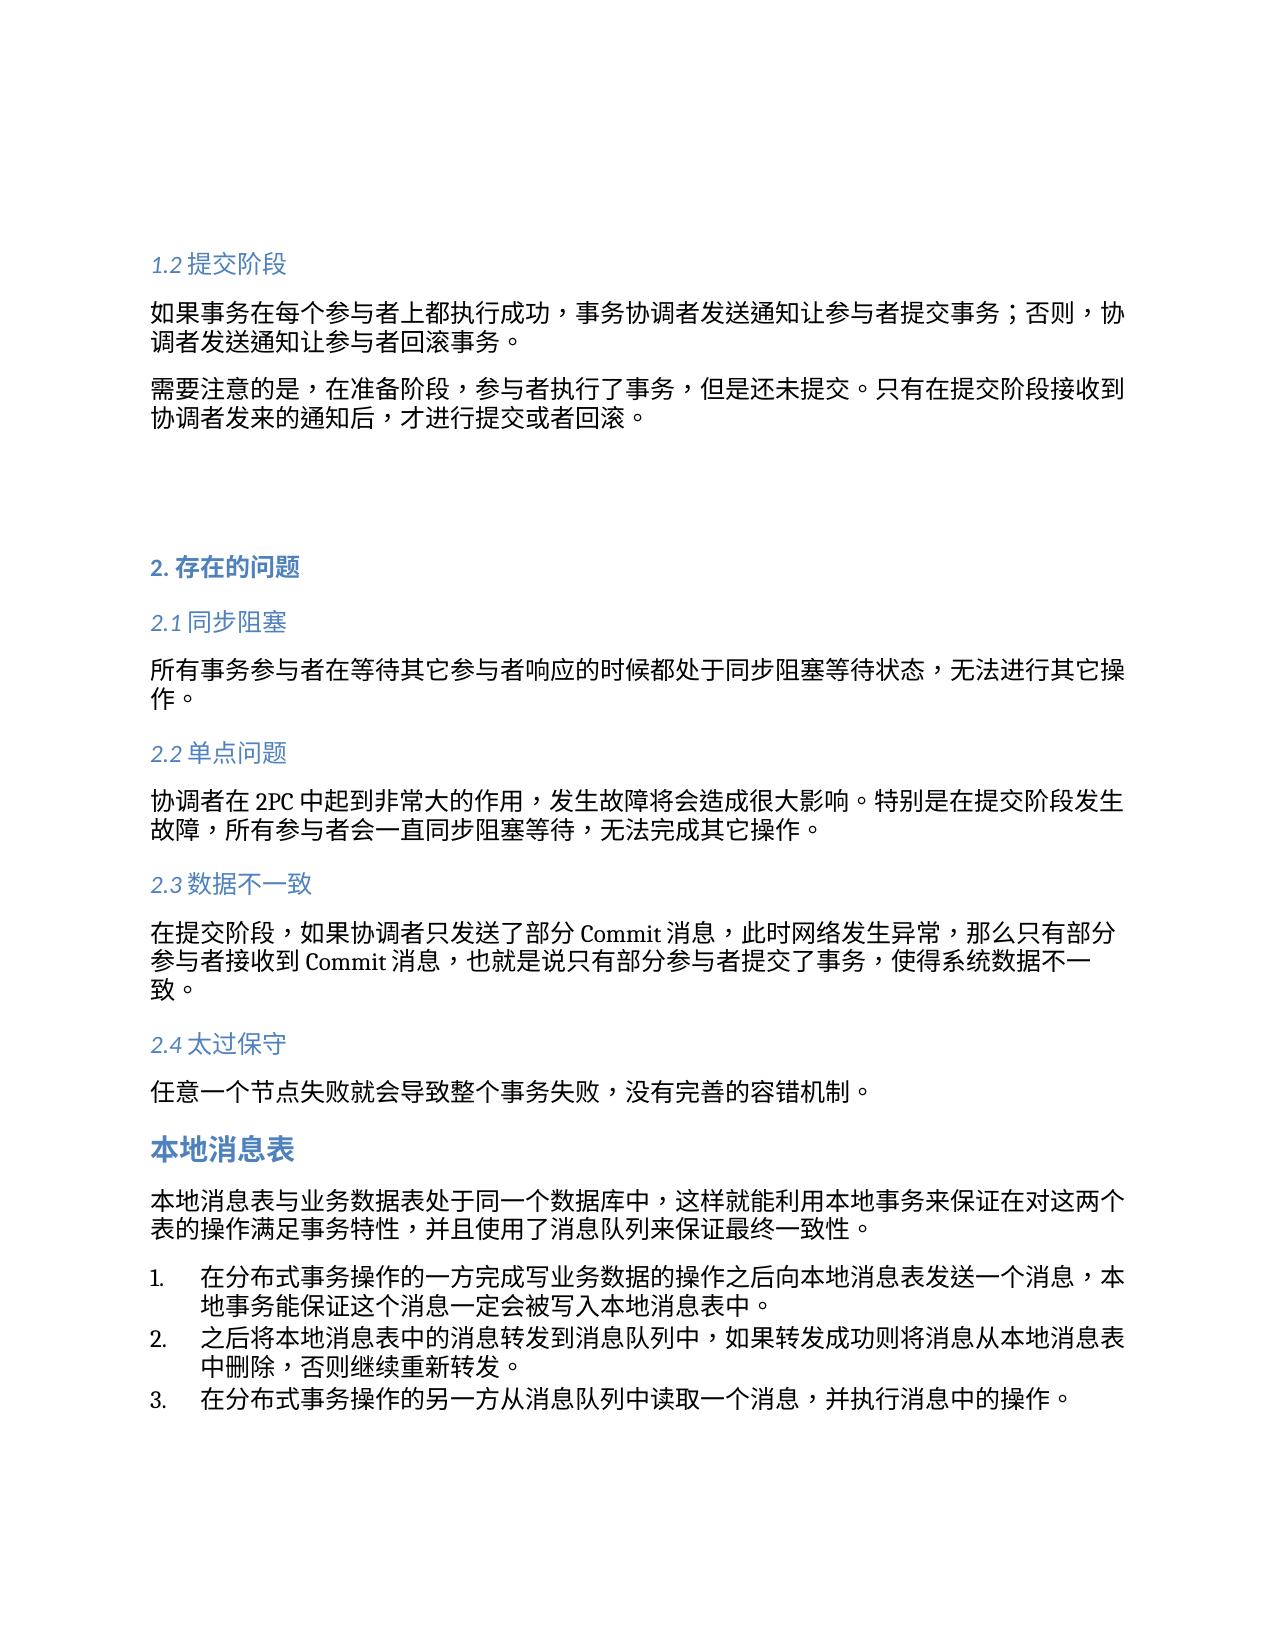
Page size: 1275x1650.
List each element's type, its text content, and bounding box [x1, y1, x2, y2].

subtitle 2.2 单点问题 [150, 736, 1125, 769]
text 需要注意的是，在准备阶段，参与者执行了事务，但是还未提交。只有在提交阶段接收到协调者发来的通知后，才进行提交或者回滚。 [150, 376, 1125, 434]
list 在分布式事务操作的一方完成写业务数据的操作之后向本地消息表发送一个消息，本地事务能保证这个消息一定会被写入本地消息表中。 [150, 1264, 1125, 1321]
text 所有事务参与者在等待其它参与者响应的时候都处于同步阻塞等待状态，无法进行其它操作。 [150, 657, 1125, 715]
subtitle 2.1 同步阻塞 [150, 604, 1125, 638]
list 在分布式事务操作的另一方从消息队列中读取一个消息，并执行消息中的操作。 [150, 1386, 1125, 1415]
list 之后将本地消息表中的消息转发到消息队列中，如果转发成功则将消息从本地消息表中删除，否则继续重新转发。 [150, 1325, 1125, 1382]
text 本地消息表与业务数据表处于同一个数据库中，这样就能利用本地事务来保证在对这两个表的操作满足事务特性，并且使用了消息队列来保证最终一致性。 [150, 1187, 1125, 1245]
text 在提交阶段，如果协调者只发送了部分 Commit 消息，此时网络发生异常，那么只有部分参与者接收到 Commit 消息，也就是说只有部分参与者提交了事务，使得系统数据不一致。 [150, 919, 1125, 1006]
subtitle 2. 存在的问题 [150, 549, 1125, 583]
text 如果事务在每个参与者上都执行成功，事务协调者发送通知让参与者提交事务；否则，协调者发送通知让参与者回滚事务。 [150, 300, 1125, 357]
subtitle 1.2 提交阶段 [150, 247, 1125, 281]
text 协调者在 2PC 中起到非常大的作用，发生故障将会造成很大影响。特别是在提交阶段发生故障，所有参与者会一直同步阻塞等待，无法完成其它操作。 [150, 788, 1125, 846]
text 任意一个节点失败就会导致整个事务失败，没有完善的容错机制。 [150, 1079, 1125, 1108]
subtitle 本地消息表 [150, 1129, 1125, 1169]
subtitle 2.3 数据不一致 [150, 867, 1125, 901]
subtitle 2.4 太过保守 [150, 1027, 1125, 1061]
